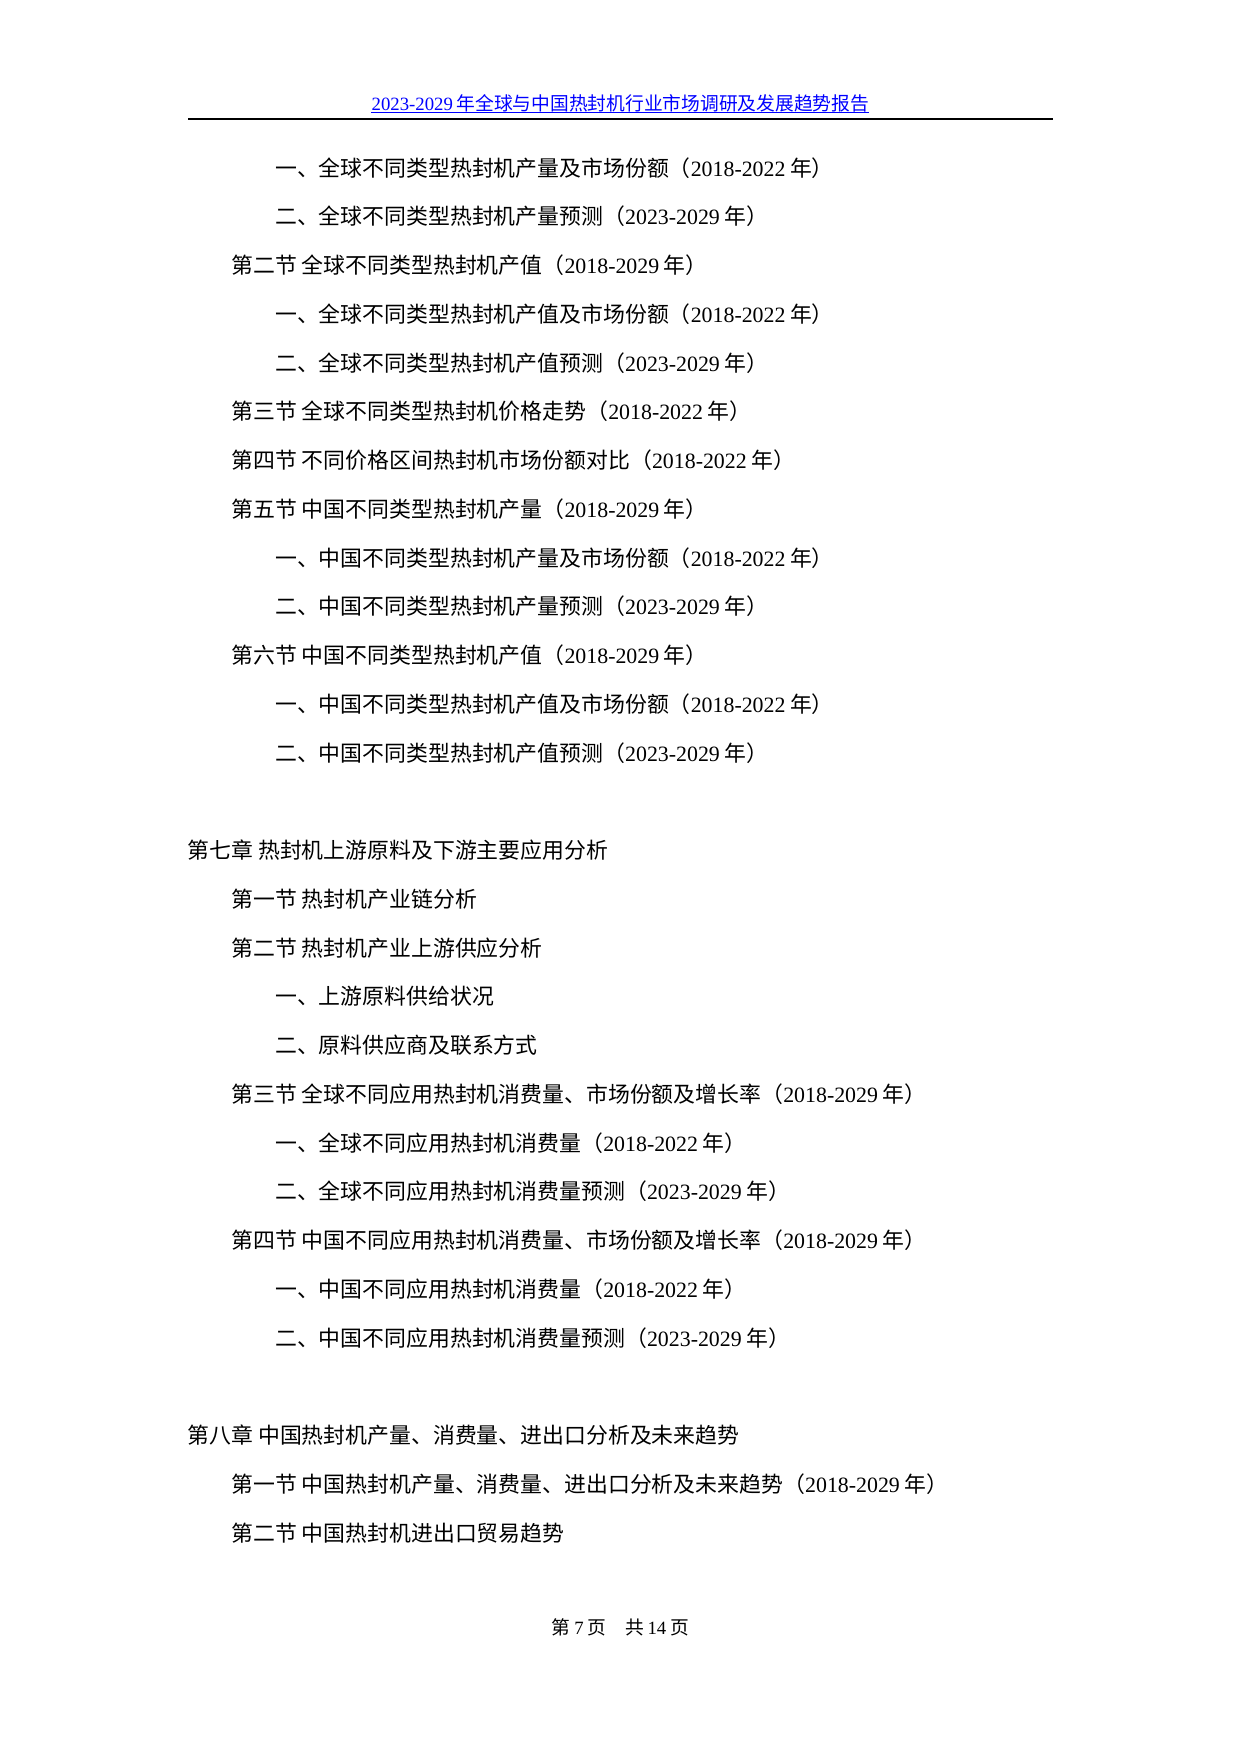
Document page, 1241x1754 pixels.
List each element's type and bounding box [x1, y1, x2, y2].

text [187, 150, 1053, 1548]
